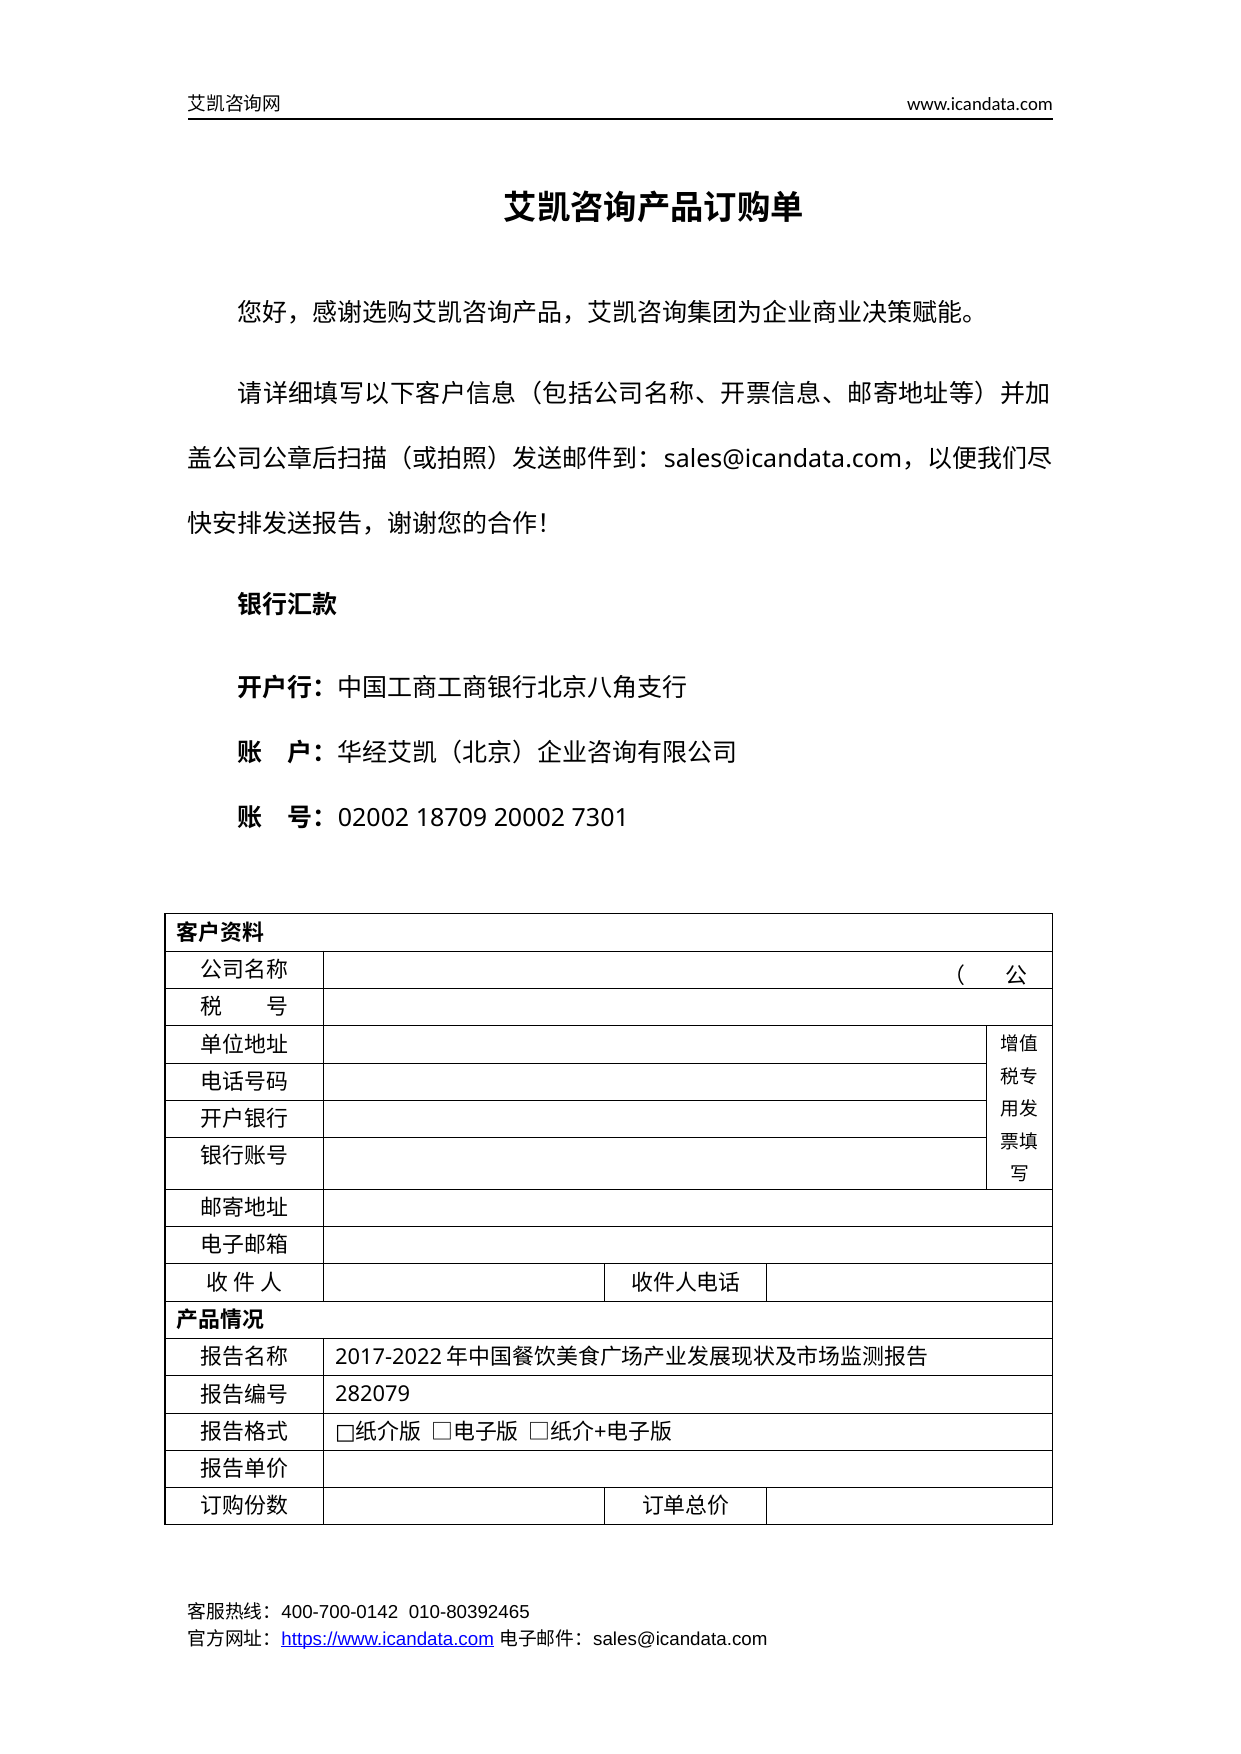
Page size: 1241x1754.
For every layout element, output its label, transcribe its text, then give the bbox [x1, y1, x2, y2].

table_cell 邮寄地址 [166, 1190, 323, 1226]
text 银行汇款 [187, 570, 1053, 635]
table_cell [324, 1101, 986, 1137]
text 账 号：02002 18709 20002 7301 [187, 783, 1053, 848]
text 请详细填写以下客户信息（包括公司名称、开票信息、邮寄地址等）并加盖公司公章后扫描（或拍照）发送邮件到：sales@icandata.com，以便我们尽快安排发送报告，谢谢您的合作！ [187, 359, 1053, 554]
table_cell 报告单价 [166, 1451, 323, 1487]
table_cell □纸介版 □电子版 □纸介+电子版 [324, 1414, 1052, 1450]
table_cell 单位地址 [166, 1026, 323, 1062]
table_cell [767, 1264, 1052, 1301]
table_cell [324, 1190, 1052, 1226]
table_cell 报告编号 [166, 1376, 323, 1412]
text 艾凯咨询产品订购单 [187, 172, 1053, 237]
table_cell [324, 1026, 986, 1062]
table_cell 税 号 [166, 989, 323, 1025]
table_cell [324, 1264, 604, 1301]
table_cell [324, 1451, 1052, 1487]
table_cell [324, 1138, 986, 1189]
table_cell 订单总价 [605, 1488, 766, 1524]
table_cell 收 件 人 [166, 1264, 323, 1301]
table_cell [324, 1488, 604, 1524]
table_cell 报告名称 [166, 1339, 323, 1375]
table_cell 产品情况 [166, 1302, 1052, 1338]
text 账 户：华经艾凯（北京）企业咨询有限公司 [187, 718, 1053, 783]
table_cell [324, 952, 1052, 988]
table_cell 收件人电话 [605, 1264, 766, 1301]
table_cell 公司名称 [166, 952, 323, 988]
table_cell 银行账号 [166, 1138, 323, 1189]
table_header 客户资料 [166, 914, 1052, 951]
table_cell [324, 1227, 1052, 1263]
text 您好，感谢选购艾凯咨询产品，艾凯咨询集团为企业商业决策赋能。 [187, 278, 1053, 343]
table_cell [324, 1064, 986, 1100]
table_cell 282079 [324, 1376, 1052, 1412]
table_cell 电话号码 [166, 1064, 323, 1100]
table_cell 电子邮箱 [166, 1227, 323, 1263]
table_cell [324, 989, 1052, 1025]
table_cell [767, 1488, 1052, 1524]
text 开户行：中国工商工商银行北京八角支行 [187, 653, 1053, 718]
table_cell 开户银行 [166, 1101, 323, 1137]
table_cell 增值税专用发票填写 [987, 1026, 1052, 1189]
table_cell 报告格式 [166, 1414, 323, 1450]
table_cell 2017-2022年中国餐饮美食广场产业发展现状及市场监测报告 [324, 1339, 1052, 1375]
table_cell 订购份数 [166, 1488, 323, 1524]
